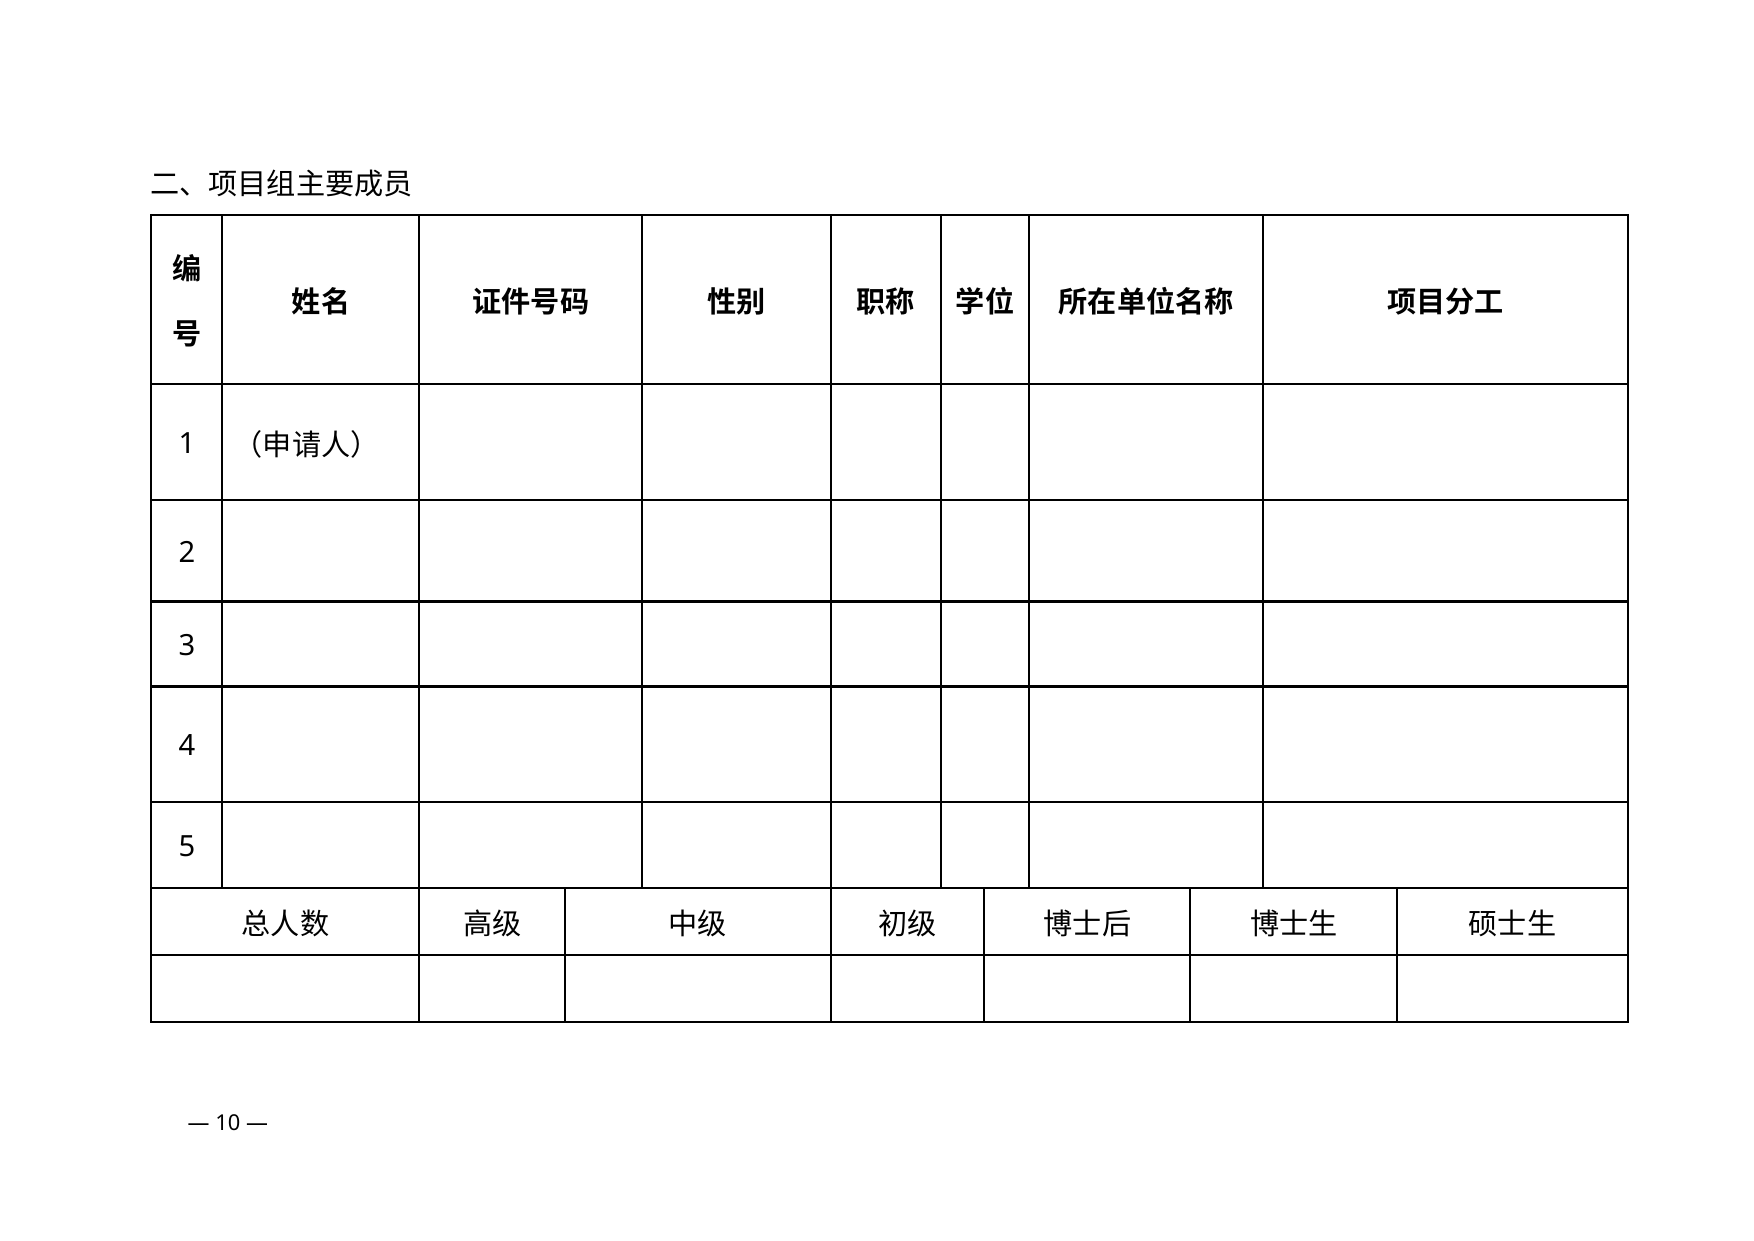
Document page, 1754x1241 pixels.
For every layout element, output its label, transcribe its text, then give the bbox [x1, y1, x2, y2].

table_header 所在单位名称 [1030, 216, 1262, 383]
table_cell [1030, 603, 1262, 685]
table_cell （申请人） [223, 385, 418, 499]
table_header 性别 [643, 216, 830, 383]
text 二、项目组主要成员 [150, 149, 1604, 214]
table_cell [832, 956, 983, 1021]
table_cell [1264, 603, 1627, 685]
table_cell [1030, 385, 1262, 499]
table_cell [1030, 688, 1262, 801]
table_cell 总人数 [152, 889, 418, 954]
table_cell [223, 688, 418, 801]
table_cell [643, 603, 830, 685]
table_cell 1 [152, 385, 221, 499]
table_cell [942, 803, 1028, 887]
table_cell [223, 603, 418, 685]
table_cell 2 [152, 501, 221, 600]
table_cell [420, 501, 641, 600]
table_cell [420, 956, 564, 1021]
table_cell 高级 [420, 889, 564, 954]
table_cell 初级 [832, 889, 983, 954]
table_cell [420, 803, 641, 887]
table_cell [1264, 501, 1627, 600]
table_header 学位 [942, 216, 1028, 383]
table_cell [420, 385, 641, 499]
table_cell [985, 956, 1189, 1021]
table_cell [942, 501, 1028, 600]
table_cell 3 [152, 603, 221, 685]
table_cell [942, 603, 1028, 685]
table_cell 中级 [566, 889, 830, 954]
table_cell [1264, 688, 1627, 801]
table_cell [223, 803, 418, 887]
table_cell 硕士生 [1398, 889, 1627, 954]
table_header 编号 [152, 216, 221, 383]
table_cell [1030, 501, 1262, 600]
table_header 项目分工 [1264, 216, 1627, 383]
table_cell [1191, 956, 1396, 1021]
table_cell [832, 688, 940, 801]
table_cell [832, 603, 940, 685]
table_cell [1264, 385, 1627, 499]
table_cell 5 [152, 803, 221, 887]
table_cell [223, 501, 418, 600]
table_cell [420, 603, 641, 685]
table_cell [566, 956, 830, 1021]
table_cell [832, 501, 940, 600]
table_cell 4 [152, 688, 221, 801]
table_cell [832, 385, 940, 499]
table_header 姓名 [223, 216, 418, 383]
table_cell [152, 956, 418, 1021]
table_cell [1398, 956, 1627, 1021]
table_header 职称 [832, 216, 940, 383]
table_header 证件号码 [420, 216, 641, 383]
table_cell 博士后 [985, 889, 1189, 954]
table_cell [1030, 803, 1262, 887]
table_cell [942, 688, 1028, 801]
table_cell [420, 688, 641, 801]
table_cell [643, 803, 830, 887]
table_cell [1264, 803, 1627, 887]
table_cell 博士生 [1191, 889, 1396, 954]
table_cell [832, 803, 940, 887]
table_cell [643, 688, 830, 801]
table_cell [643, 385, 830, 499]
table_cell [643, 501, 830, 600]
table_cell [942, 385, 1028, 499]
